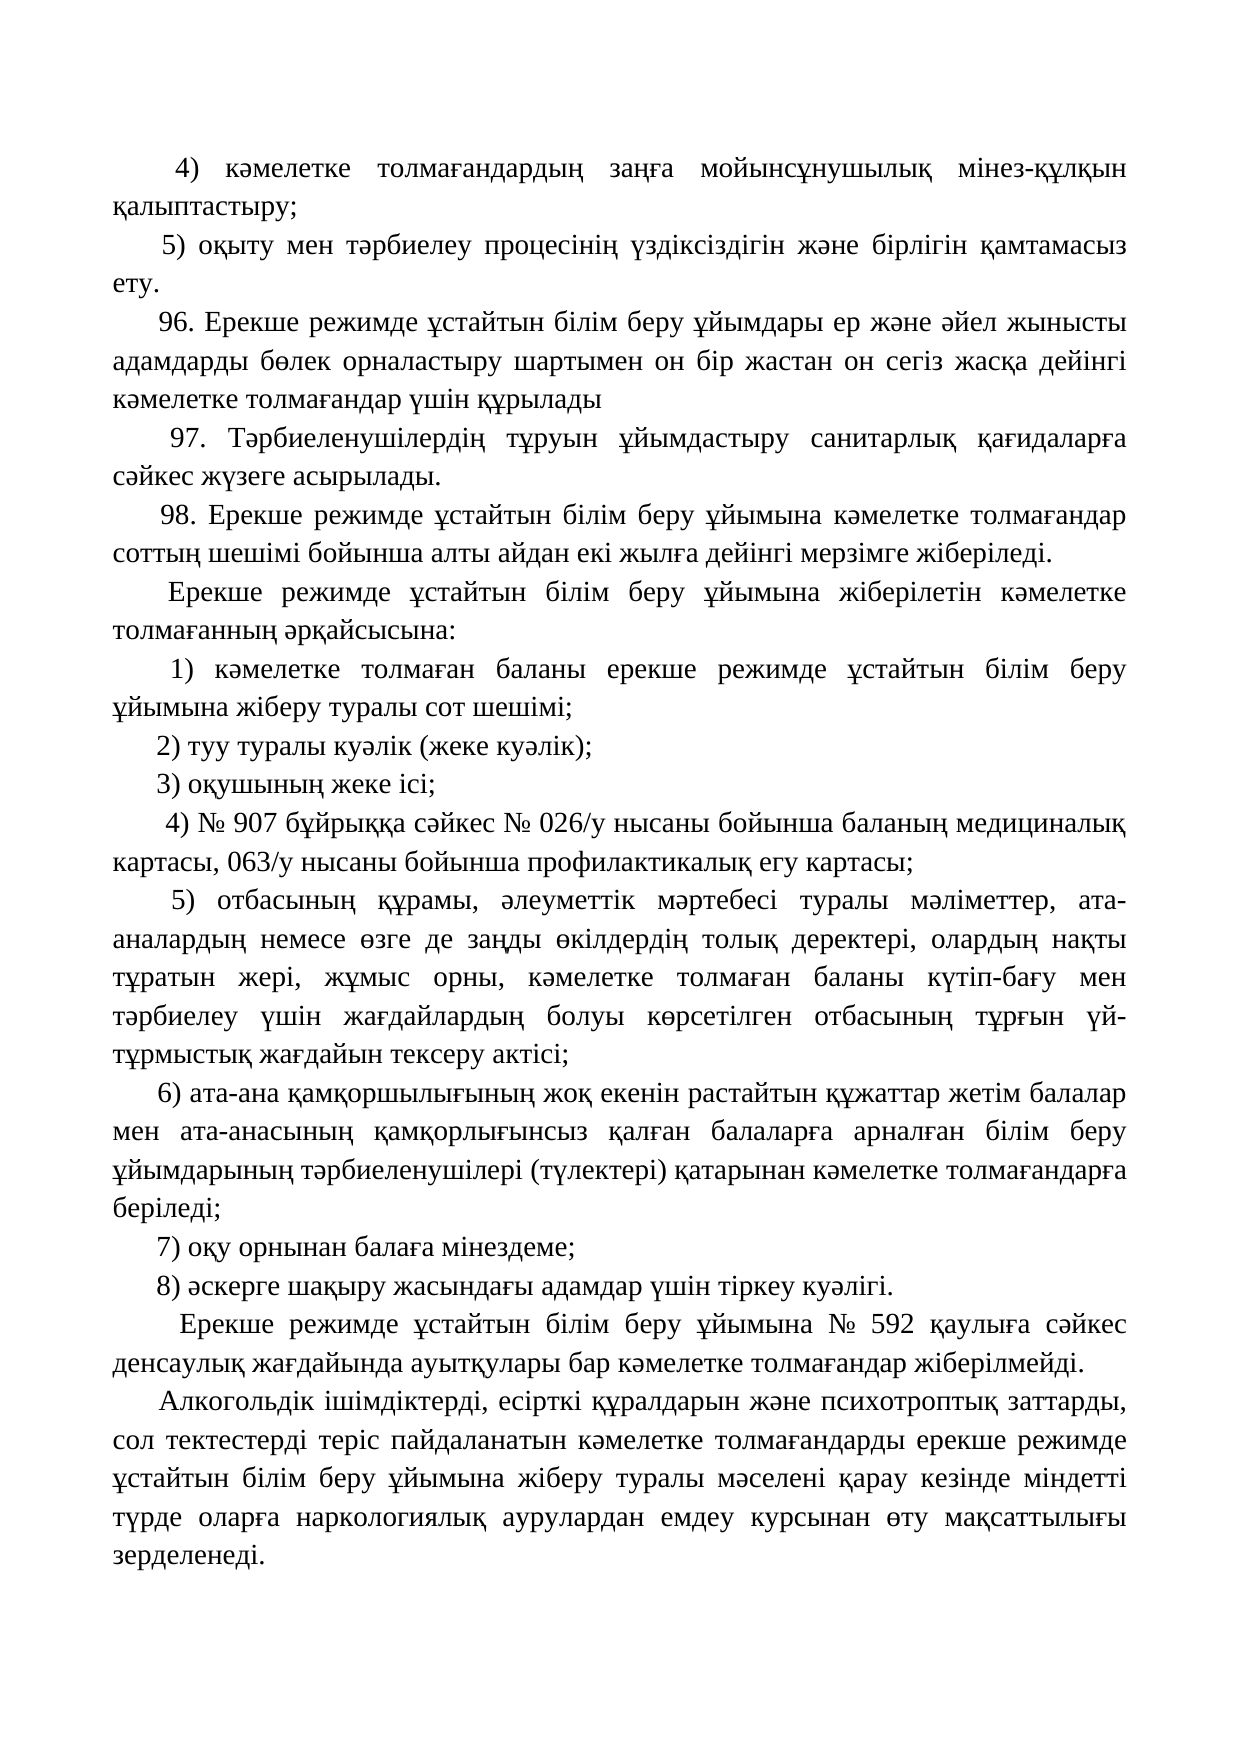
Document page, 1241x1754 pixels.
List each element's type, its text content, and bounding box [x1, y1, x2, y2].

text 2) туу туралы куәлік (жеке куәлік); [112, 728, 1128, 762]
text 96. Ерекше режимде ұстайтын білім беру ұйымдары ер және әйел жынысты адамдарды бөлек орналастыру шартымен он бір жастан он сегіз жасқа дейінгі кәмелетке толмағандар үшін құрылады [112, 304, 1128, 415]
text 97. Тәрбиеленушілердің тұруын ұйымдастыру санитарлық қағидаларға сәйкес жүзеге асырылады. [112, 420, 1128, 492]
text Ерекше режимде ұстайтын білім беру ұйымына жіберілетін кәмелетке толмағанның әрқайсысына: [112, 574, 1128, 646]
text 4) кәмелетке толмағандардың заңға мойынсұнушылық мінез-құлқын қалыптастыру; [112, 150, 1128, 222]
text 5) отбасының құрамы, әлеуметтік мәртебесі туралы мәліметтер, ата-аналардың немесе өзге де заңды өкілдердің толық деректері, олардың нақты тұратын жері, жұмыс орны, кәмелетке толмаған баланы күтіп-бағу мен тәрбиелеу үшін жағдайлардың болуы көрсетілген отбасының тұрғын үй-тұрмыстық жағдайын тексеру актісі; [112, 882, 1128, 1070]
text 5) оқыту мен тәрбиелеу процесінің үздіксіздігін және бірлігін қамтамасыз ету. [112, 227, 1128, 299]
text 4) № 907 бұйрыққа сәйкес № 026/у нысаны бойынша баланың медициналық картасы, 063/у нысаны бойынша профилактикалық егу картасы; [112, 805, 1128, 877]
text 7) оқу орнынан балаға мінездеме; [112, 1229, 1128, 1263]
text 8) әскерге шақыру жасындағы адамдар үшін тіркеу куәлігі. [112, 1268, 1128, 1301]
text 98. Ерекше режимде ұстайтын білім беру ұйымына кәмелетке толмағандар соттың шешімі бойынша алты айдан екі жылға дейінгі мерзімге жіберіледі. [112, 497, 1128, 569]
text 1) кәмелетке толмаған баланы ерекше режимде ұстайтын білім беру ұйымына жіберу туралы сот шешімі; [112, 651, 1128, 723]
text Ерекше режимде ұстайтын білім беру ұйымына № 592 қаулыға сәйкес денсаулық жағдайында ауытқулары бар кәмелетке толмағандар жіберілмейді. [112, 1306, 1128, 1378]
text 6) ата-ана қамқоршылығының жоқ екенін растайтын құжаттар жетім балалар мен ата-анасының қамқорлығынсыз қалған балаларға арналған білім беру ұйымдарының тәрбиеленушілері (түлектері) қатарынан кәмелетке толмағандарға беріледі; [112, 1075, 1128, 1224]
text Алкогольдік ішімдіктерді, есірткі құралдарын және психотроптық заттарды, сол тектестерді теріс пайдаланатын кәмелетке толмағандарды ерекше режимде ұстайтын білім беру ұйымына жіберу туралы мәселені қарау кезінде міндетті түрде оларға наркологиялық аурулардан емдеу курсынан өту мақсаттылығы зерделенеді. [112, 1383, 1128, 1571]
text 3) оқушының жеке ісі; [112, 767, 1128, 800]
